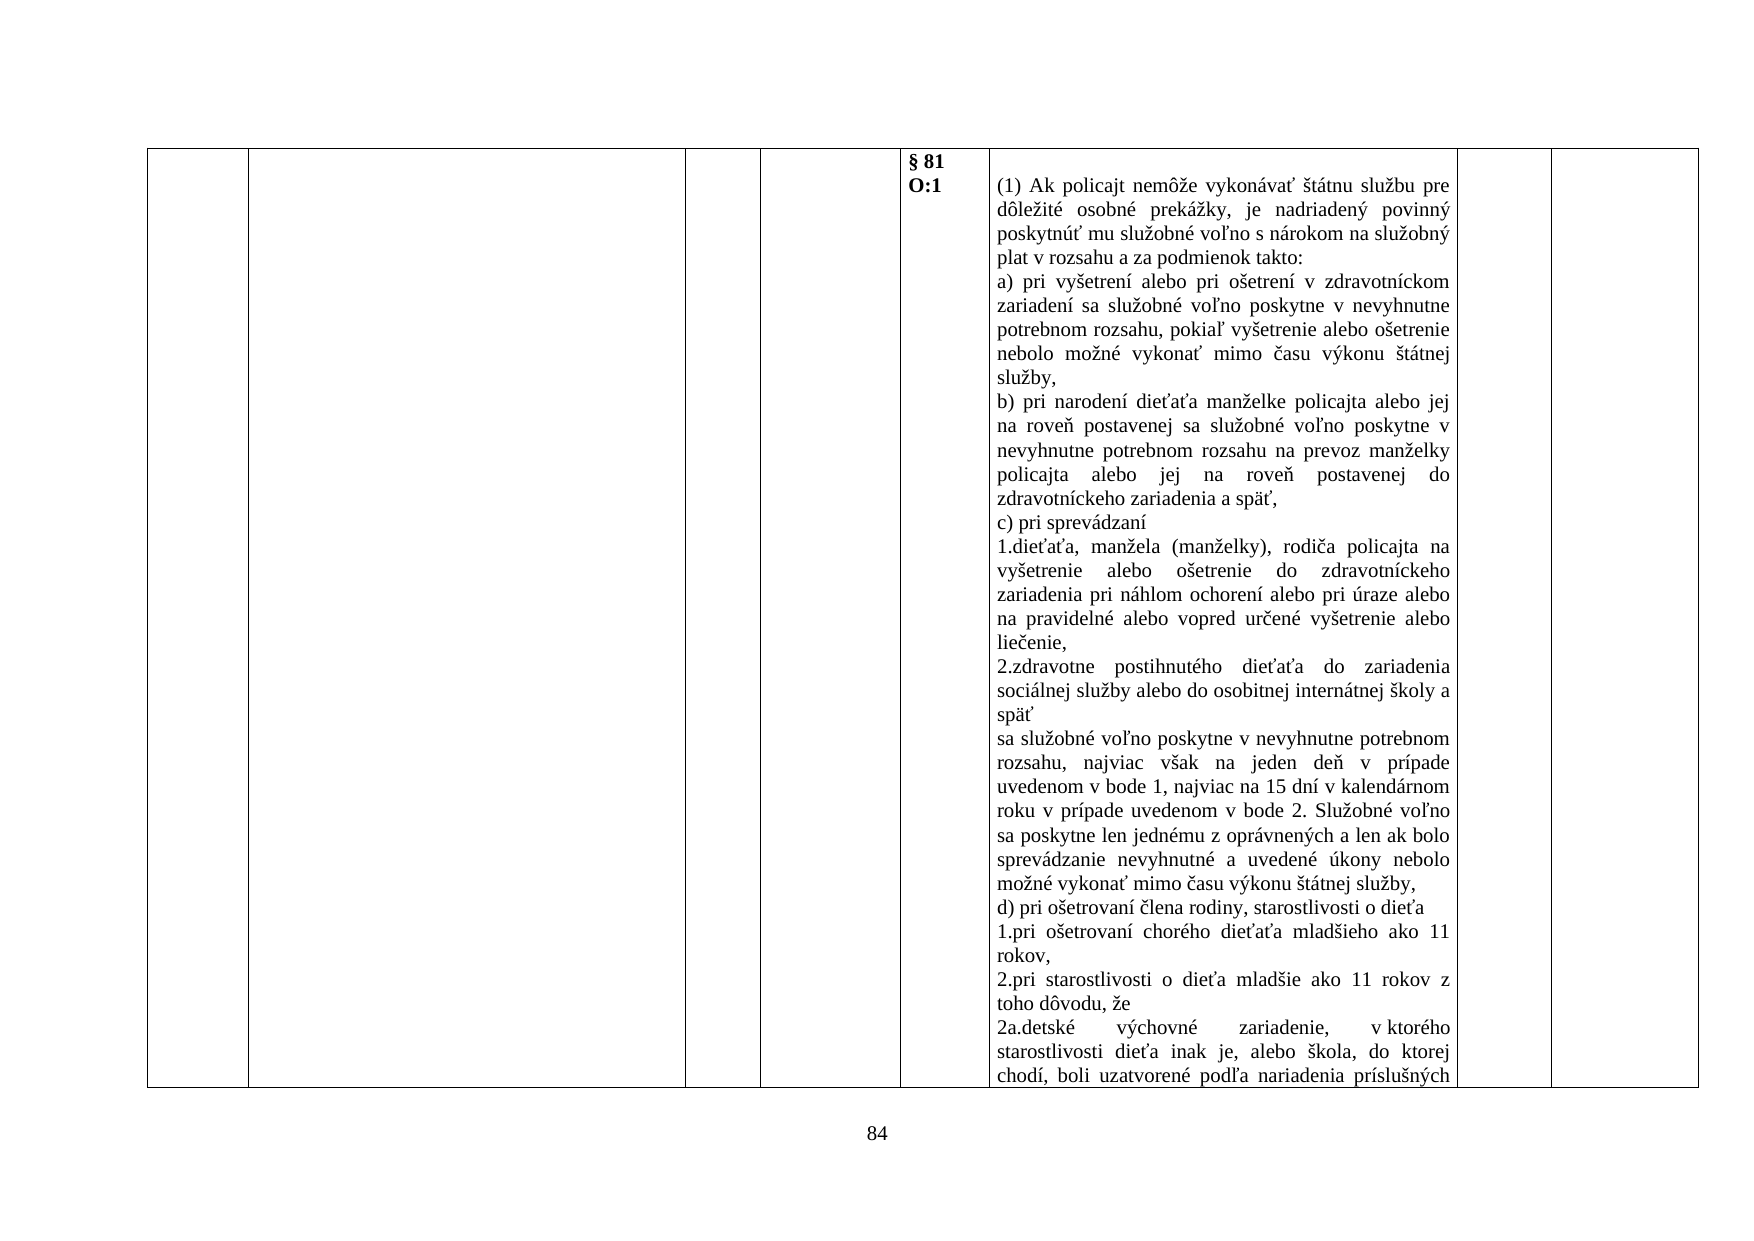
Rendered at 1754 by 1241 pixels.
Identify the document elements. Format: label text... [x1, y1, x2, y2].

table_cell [249, 149, 685, 1087]
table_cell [761, 149, 900, 1087]
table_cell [1552, 149, 1698, 1087]
table_cell Ú [1458, 149, 1551, 1087]
table_cell N [686, 149, 760, 1087]
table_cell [901, 149, 989, 1087]
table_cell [990, 149, 1457, 1087]
